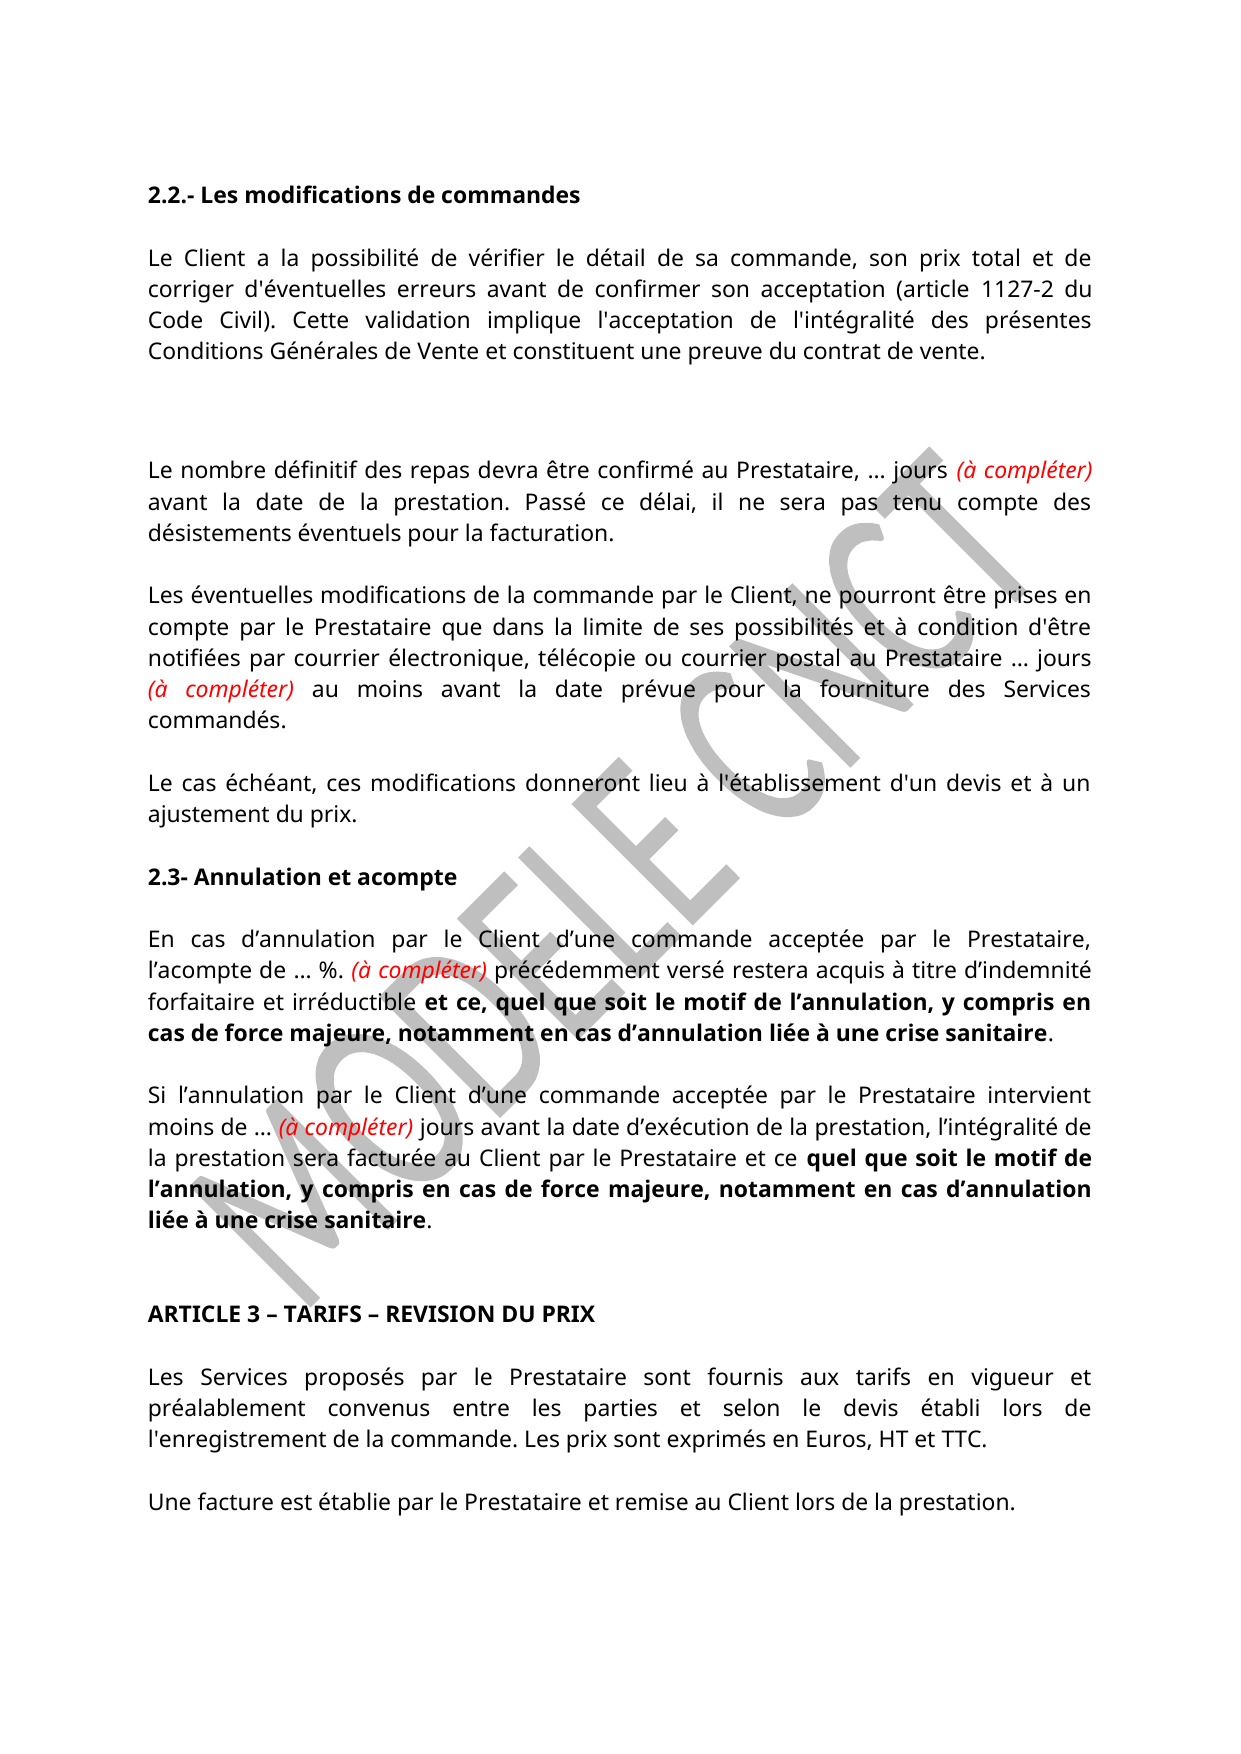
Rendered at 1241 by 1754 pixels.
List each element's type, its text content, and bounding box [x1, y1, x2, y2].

text Les Services proposés par le Prestataire sont fournis aux tarifs en vigueur et préalablement convenus entre les parties et selon le devis établi lors de l'enregistrement de la commande. Les prix sont exprimés en Euros, HT et TTC. [148, 1361, 1092, 1454]
text Une facture est établie par le Prestataire et remise au Client lors de la prestation. [148, 1486, 1092, 1517]
text 2.2.- Les modifications de commandes [148, 179, 1092, 210]
text En cas d’annulation par le Client d’une commande acceptée par le Prestataire, l’acompte de … %. (à compléter) précédemment versé restera acquis à titre d’indemnité forfaitaire et irréductible et ce, quel que soit le motif de l’annulation, y compris en cas de force majeure, notamment en cas d’annulation liée à une crise sanitaire. [148, 923, 1092, 1048]
text Le Client a la possibilité de vérifier le détail de sa commande, son prix total et de corriger d'éventuelles erreurs avant de confirmer son acceptation (article 1127-2 du Code Civil). Cette validation implique l'acceptation de l'intégralité des présentes Conditions Générales de Vente et constituent une preuve du contrat de vente. [148, 241, 1092, 366]
text 2.3- Annulation et acompte [148, 861, 1092, 892]
text Le cas échéant, ces modifications donneront lieu à l'établissement d'un devis et à un ajustement du prix. [148, 767, 1092, 829]
text Les éventuelles modifications de la commande par le Client, ne pourront être prises en compte par le Prestataire que dans la limite de ses possibilités et à condition d'être notifiées par courrier électronique, télécopie ou courrier postal au Prestataire … jours (à compléter) au moins avant la date prévue pour la fourniture des Services commandés. [148, 579, 1092, 736]
text Le nombre définitif des repas devra être confirmé au Prestataire, … jours (à compléter) avant la date de la prestation. Passé ce délai, il ne sera pas tenu compte des désistements éventuels pour la facturation. [148, 454, 1092, 548]
text Si l’annulation par le Client d’une commande acceptée par le Prestataire intervient moins de … (à compléter) jours avant la date d’exécution de la prestation, l’intégralité de la prestation sera facturée au Client par le Prestataire et ce quel que soit le motif de l’annulation, y compris en cas de force majeure, notamment en cas d’annulation liée à une crise sanitaire. [148, 1079, 1092, 1236]
text ARTICLE 3 – TARIFS – REVISION DU PRIX [148, 1298, 1092, 1329]
